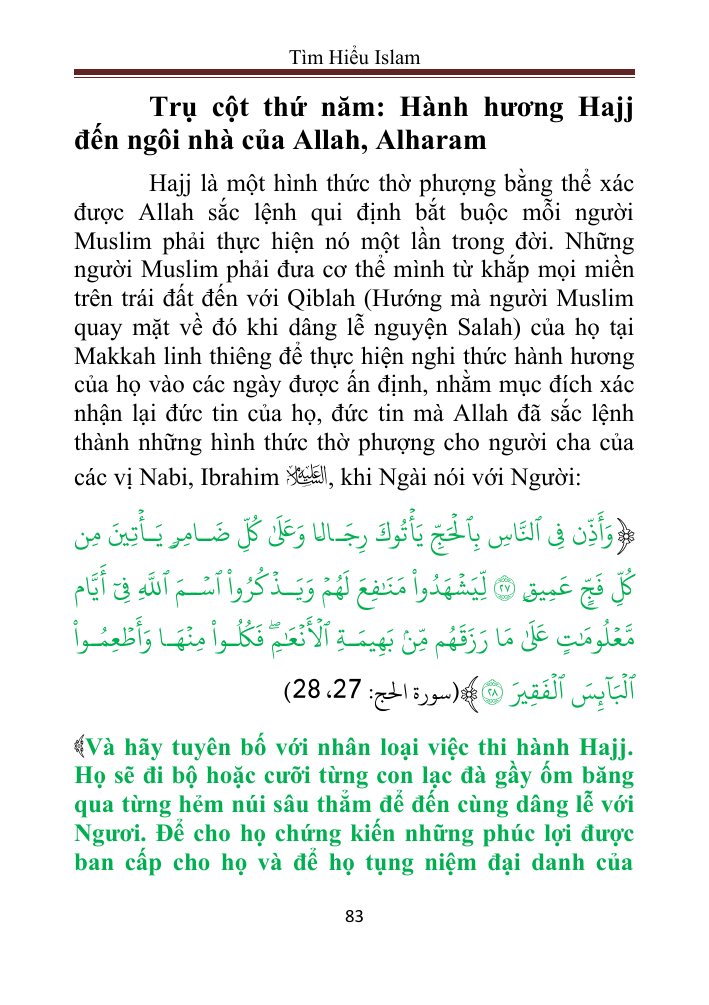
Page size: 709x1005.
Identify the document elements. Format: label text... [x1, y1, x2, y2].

text Trụ cột thứ năm: Hành hương Hajj đến ngôi nhà của Allah, Alharam [74, 89, 635, 156]
text ﮋوَأَذِّن فِي ٱلنَّاسِ بِٱلۡحَجِّ يَأۡتُوكَ رِجَالٗا وَعَلَىٰ كُلِّ ضَامِرٖ يَأۡتِينَ مِن كُلِّ فَجٍّ عَمِيقٖ ٢٧ لِّيَشۡهَدُواْ مَنَٰفِعَ لَهُمۡ وَيَذۡكُرُواْ ٱسۡمَ ٱللَّهِ فِيٓ أَيَّامٖ مَّعۡلُومَٰتٍ عَلَىٰ مَا رَزَقَهُم مِّنۢ بَهِيمَةِ ٱلۡأَنۡعَٰمِۖ فَكُلُواْ مِنۡهَا وَأَطۡعِمُواْ ٱلۡبَآئِسَ ٱلۡفَقِيرَ ٢٨ﮊ (سورة الحج: 27، 28) [74, 505, 635, 719]
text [74, 732, 635, 876]
text Hajj là một hình thức thờ phượng bằng thể xác được Allah sắc lệnh qui định bắt buộc mỗi người Muslim phải thực hiện nó một lần trong đời. Những người Muslim phải đưa cơ thể mình từ khắp mọi miền trên trái đất đến với Qiblah (Hướng mà người Muslim quay mặt về đó khi dâng lễ nguyện Salah) của họ tại Makkah linh thiêng để thực hiện nghi thức hành hương của họ vào các ngày được ấn định, nhằm mục đích xác nhận lại đức tin của họ, đức tin mà Allah đã sắc lệnh thành những hình thức thờ phượng cho người cha của các vị Nabi, Ibrahim , khi Ngài nói với Người: [74, 168, 635, 493]
